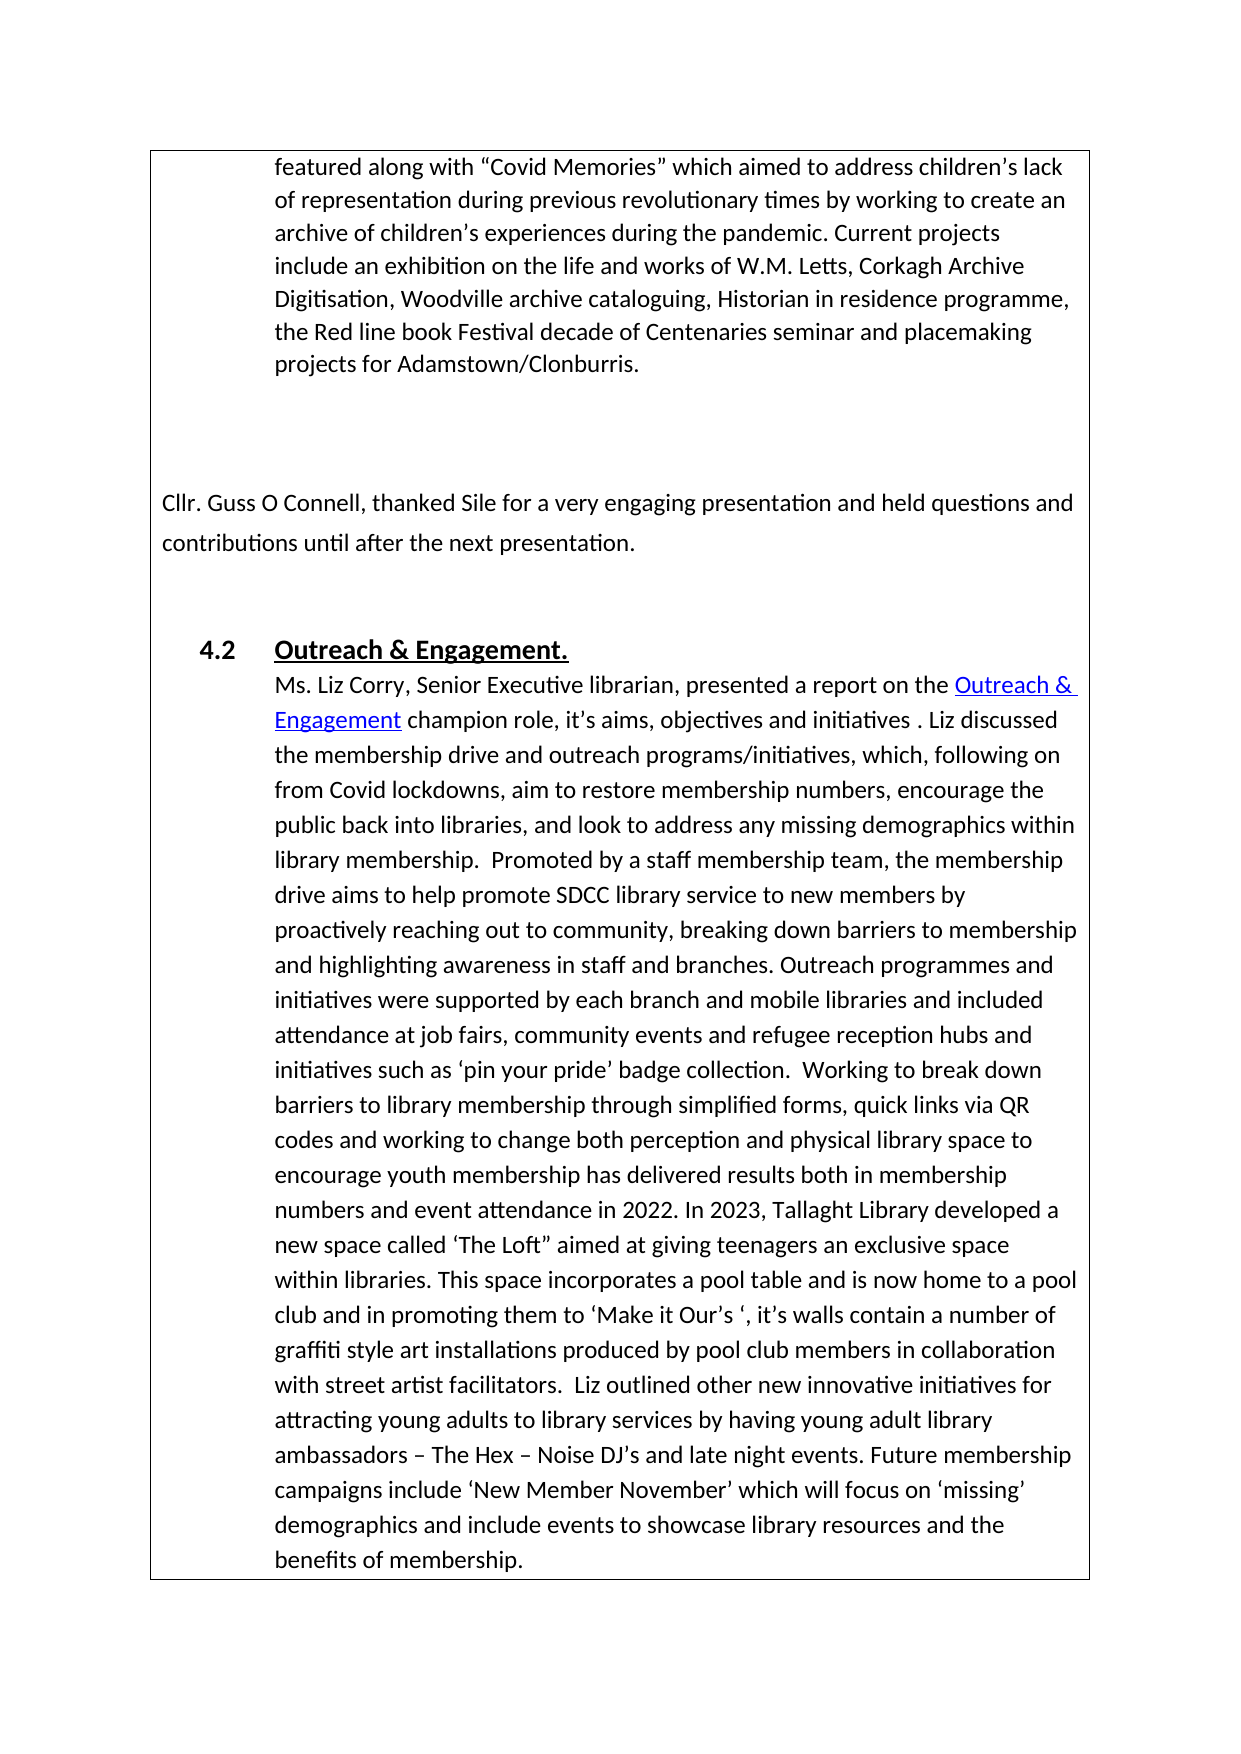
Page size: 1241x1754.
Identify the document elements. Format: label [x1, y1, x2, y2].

table_header [151, 151, 1089, 1578]
